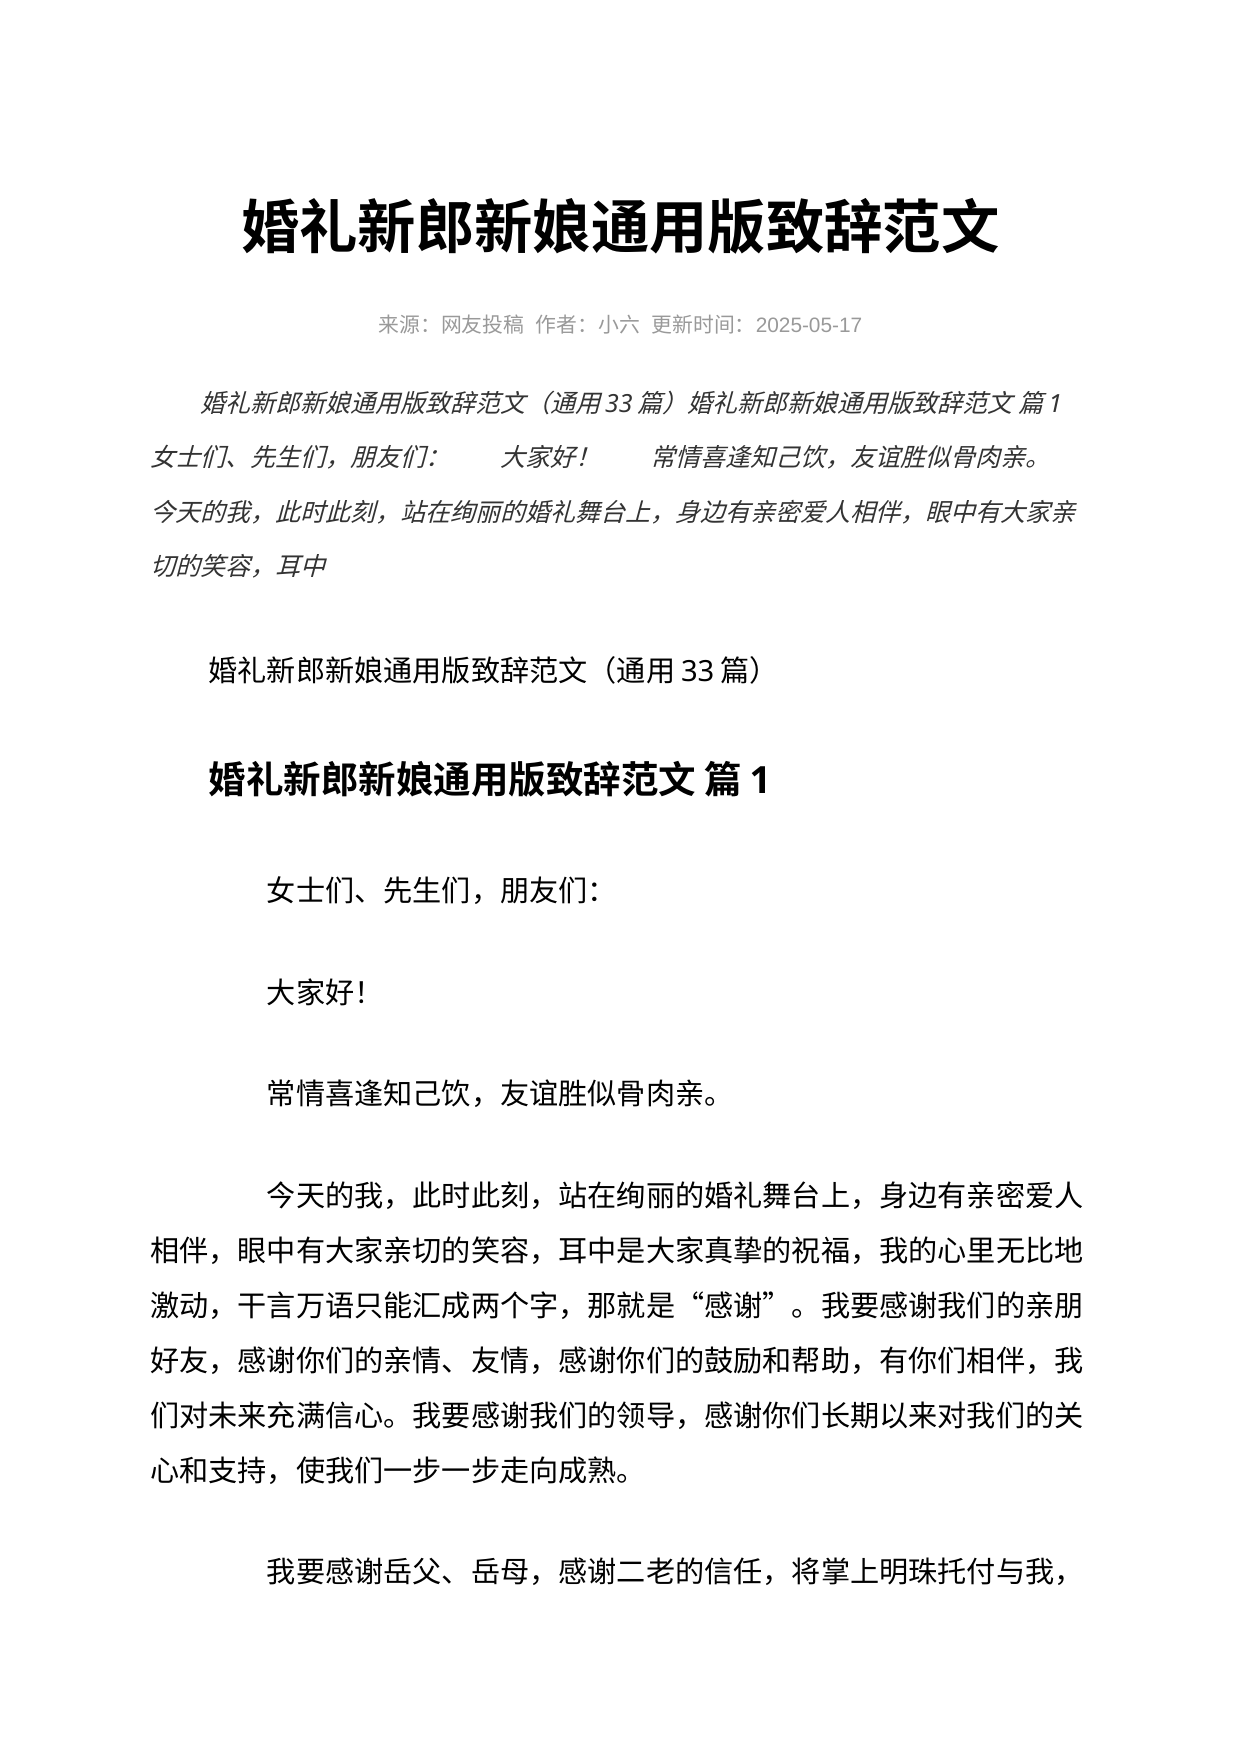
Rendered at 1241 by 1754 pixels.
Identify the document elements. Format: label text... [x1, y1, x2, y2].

text 今天的我，此时此刻，站在绚丽的婚礼舞台上，身边有亲密爱人相伴，眼中有大家亲切的笑容，耳中是大家真挚的祝福，我的心里无比地激动，干言万语只能汇成两个字，那就是“感谢”。我要感谢我们的亲朋好友，感谢你们的亲情、友情，感谢你们的鼓励和帮助，有你们相伴，我们对未来充满信心。我要感谢我们的领导，感谢你们长期以来对我们的关心和支持，使我们一步一步走向成熟。 [150, 1173, 1090, 1489]
text 婚礼新郎新娘通用版致辞范文 篇1 [150, 750, 1090, 804]
text 女士们、先生们，朋友们： [150, 867, 1090, 910]
text 大家好！ [150, 969, 1090, 1011]
text 婚礼新郎新娘通用版致辞范文（通用33篇） [150, 648, 1090, 690]
subtitle 婚礼新郎新娘通用版致辞范文 [150, 181, 1090, 266]
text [150, 1549, 1090, 1591]
text 常情喜逢知己饮，友谊胜似骨肉亲。 [150, 1071, 1090, 1113]
text 来源：网友投稿 作者：小六 更新时间：2025-05-17 [150, 313, 1090, 337]
text 婚礼新郎新娘通用版致辞范文（通用33篇）婚礼新郎新娘通用版致辞范文 篇1 女士们、先生们，朋友们： 大家好！ 常情喜逢知己饮，友谊胜似骨肉亲。 今天的我，此时此刻，站在绚丽的婚礼舞台上，身边有亲密爱人相伴，眼中有大家亲切的笑容，耳中 [150, 383, 1090, 583]
